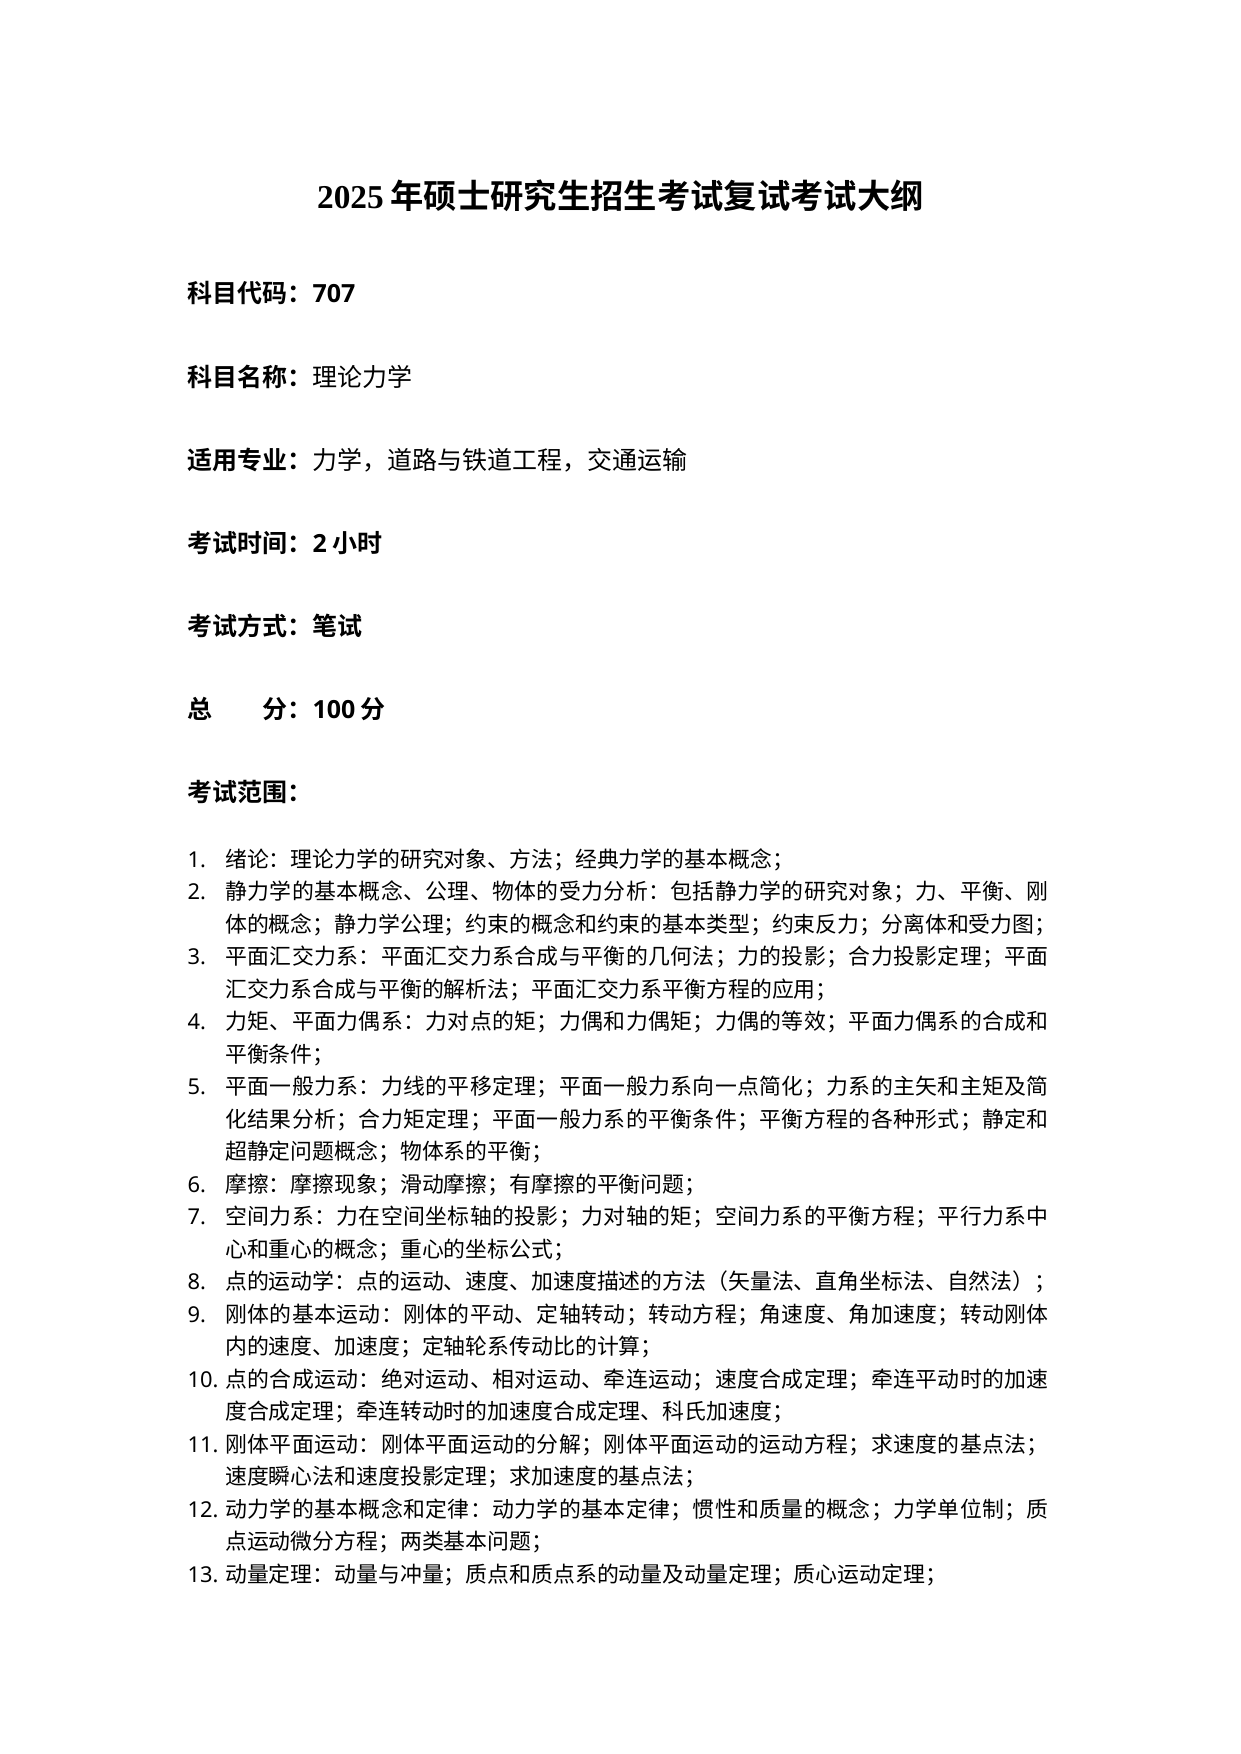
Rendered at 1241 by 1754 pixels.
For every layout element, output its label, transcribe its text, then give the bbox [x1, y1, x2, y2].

text 考试方式：笔试 [187, 592, 1053, 657]
list 摩擦：摩擦现象；滑动摩擦；有摩擦的平衡问题； [187, 1166, 1053, 1199]
text 2025年硕士研究生招生考试复试考试大纲 [187, 162, 1053, 227]
text 科目名称：理论力学 [187, 343, 1053, 408]
text 总 分：100分 [187, 675, 1053, 740]
list 动力学的基本概念和定律：动力学的基本定律；惯性和质量的概念；力学单位制；质点运动微分方程；两类基本问题； [187, 1491, 1053, 1556]
list 绪论：理论力学的研究对象、方法；经典力学的基本概念； [187, 841, 1053, 874]
text 科目代码：707 [187, 259, 1053, 324]
list 平面汇交力系：平面汇交力系合成与平衡的几何法；力的投影；合力投影定理；平面汇交力系合成与平衡的解析法；平面汇交力系平衡方程的应用； [187, 939, 1053, 1004]
text 考试范围： [187, 758, 1053, 823]
list 平面一般力系：力线的平移定理；平面一般力系向一点简化；力系的主矢和主矩及简化结果分析；合力矩定理；平面一般力系的平衡条件；平衡方程的各种形式；静定和超静定问题概念；物体系的平衡； [187, 1069, 1053, 1166]
list 动量定理：动量与冲量；质点和质点系的动量及动量定理；质心运动定理； [187, 1556, 1053, 1589]
text 适用专业：力学，道路与铁道工程，交通运输 [187, 426, 1053, 491]
list 静力学的基本概念、公理、物体的受力分析：包括静力学的研究对象；力、平衡、刚体的概念；静力学公理；约束的概念和约束的基本类型；约束反力；分离体和受力图； [187, 874, 1053, 939]
list 空间力系：力在空间坐标轴的投影；力对轴的矩；空间力系的平衡方程；平行力系中心和重心的概念；重心的坐标公式； [187, 1199, 1053, 1264]
list 点的运动学：点的运动、速度、加速度描述的方法（矢量法、直角坐标法、自然法）； [187, 1264, 1053, 1296]
text 考试时间：2小时 [187, 509, 1053, 574]
list 刚体平面运动：刚体平面运动的分解；刚体平面运动的运动方程；求速度的基点法；速度瞬心法和速度投影定理；求加速度的基点法； [187, 1426, 1053, 1491]
list 力矩、平面力偶系：力对点的矩；力偶和力偶矩；力偶的等效；平面力偶系的合成和平衡条件； [187, 1004, 1053, 1069]
list 点的合成运动：绝对运动、相对运动、牵连运动；速度合成定理；牵连平动时的加速度合成定理；牵连转动时的加速度合成定理、科氏加速度； [187, 1361, 1053, 1426]
list 刚体的基本运动：刚体的平动、定轴转动；转动方程；角速度、角加速度；转动刚体内的速度、加速度；定轴轮系传动比的计算； [187, 1296, 1053, 1361]
